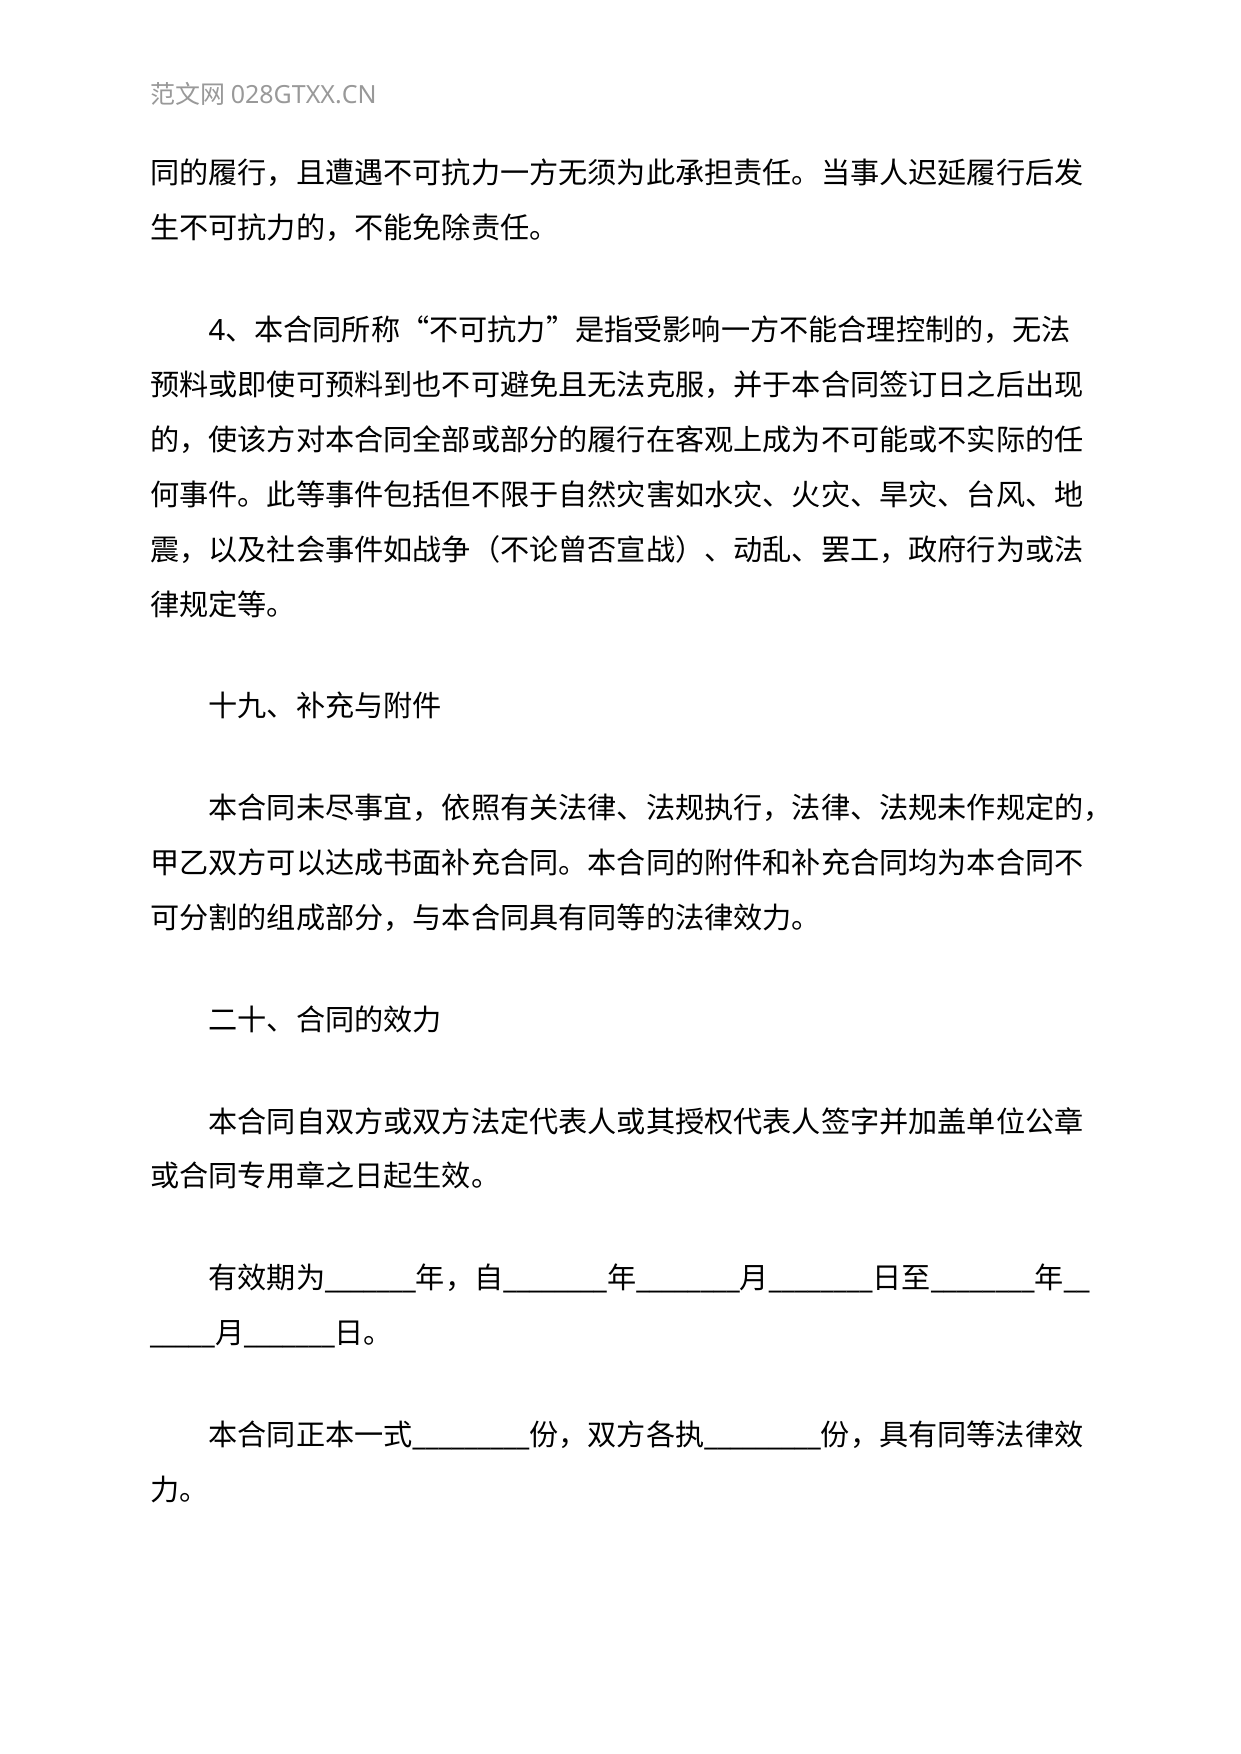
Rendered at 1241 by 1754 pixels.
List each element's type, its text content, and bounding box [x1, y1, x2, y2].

text 本合同自双方或双方法定代表人或其授权代表人签字并加盖单位公章或合同专用章之日起生效。 [150, 1098, 1090, 1195]
text 本合同正本一式_________份，双方各执_________份，具有同等法律效力。 [150, 1412, 1090, 1509]
text 有效期为_______年，自________年________月________日至________年_______月_______日。 [150, 1255, 1090, 1352]
text 4、本合同所称“不可抗力”是指受影响一方不能合理控制的，无法预料或即使可预料到也不可避免且无法克服，并于本合同签订日之后出现的，使该方对本合同全部或部分的履行在客观上成为不可能或不实际的任何事件。此等事件包括但不限于自然灾害如水灾、火灾、旱灾、台风、地震，以及社会事件如战争（不论曾否宣战）、动乱、罢工，政府行为或法律规定等。 [150, 307, 1090, 623]
text 本合同未尽事宜，依照有关法律、法规执行，法律、法规未作规定的，甲乙双方可以达成书面补充合同。本合同的附件和补充合同均为本合同不可分割的组成部分，与本合同具有同等的法律效力。 [150, 785, 1090, 937]
text 十九、补充与附件 [150, 683, 1090, 725]
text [150, 150, 1090, 247]
text 二十、合同的效力 [150, 996, 1090, 1039]
